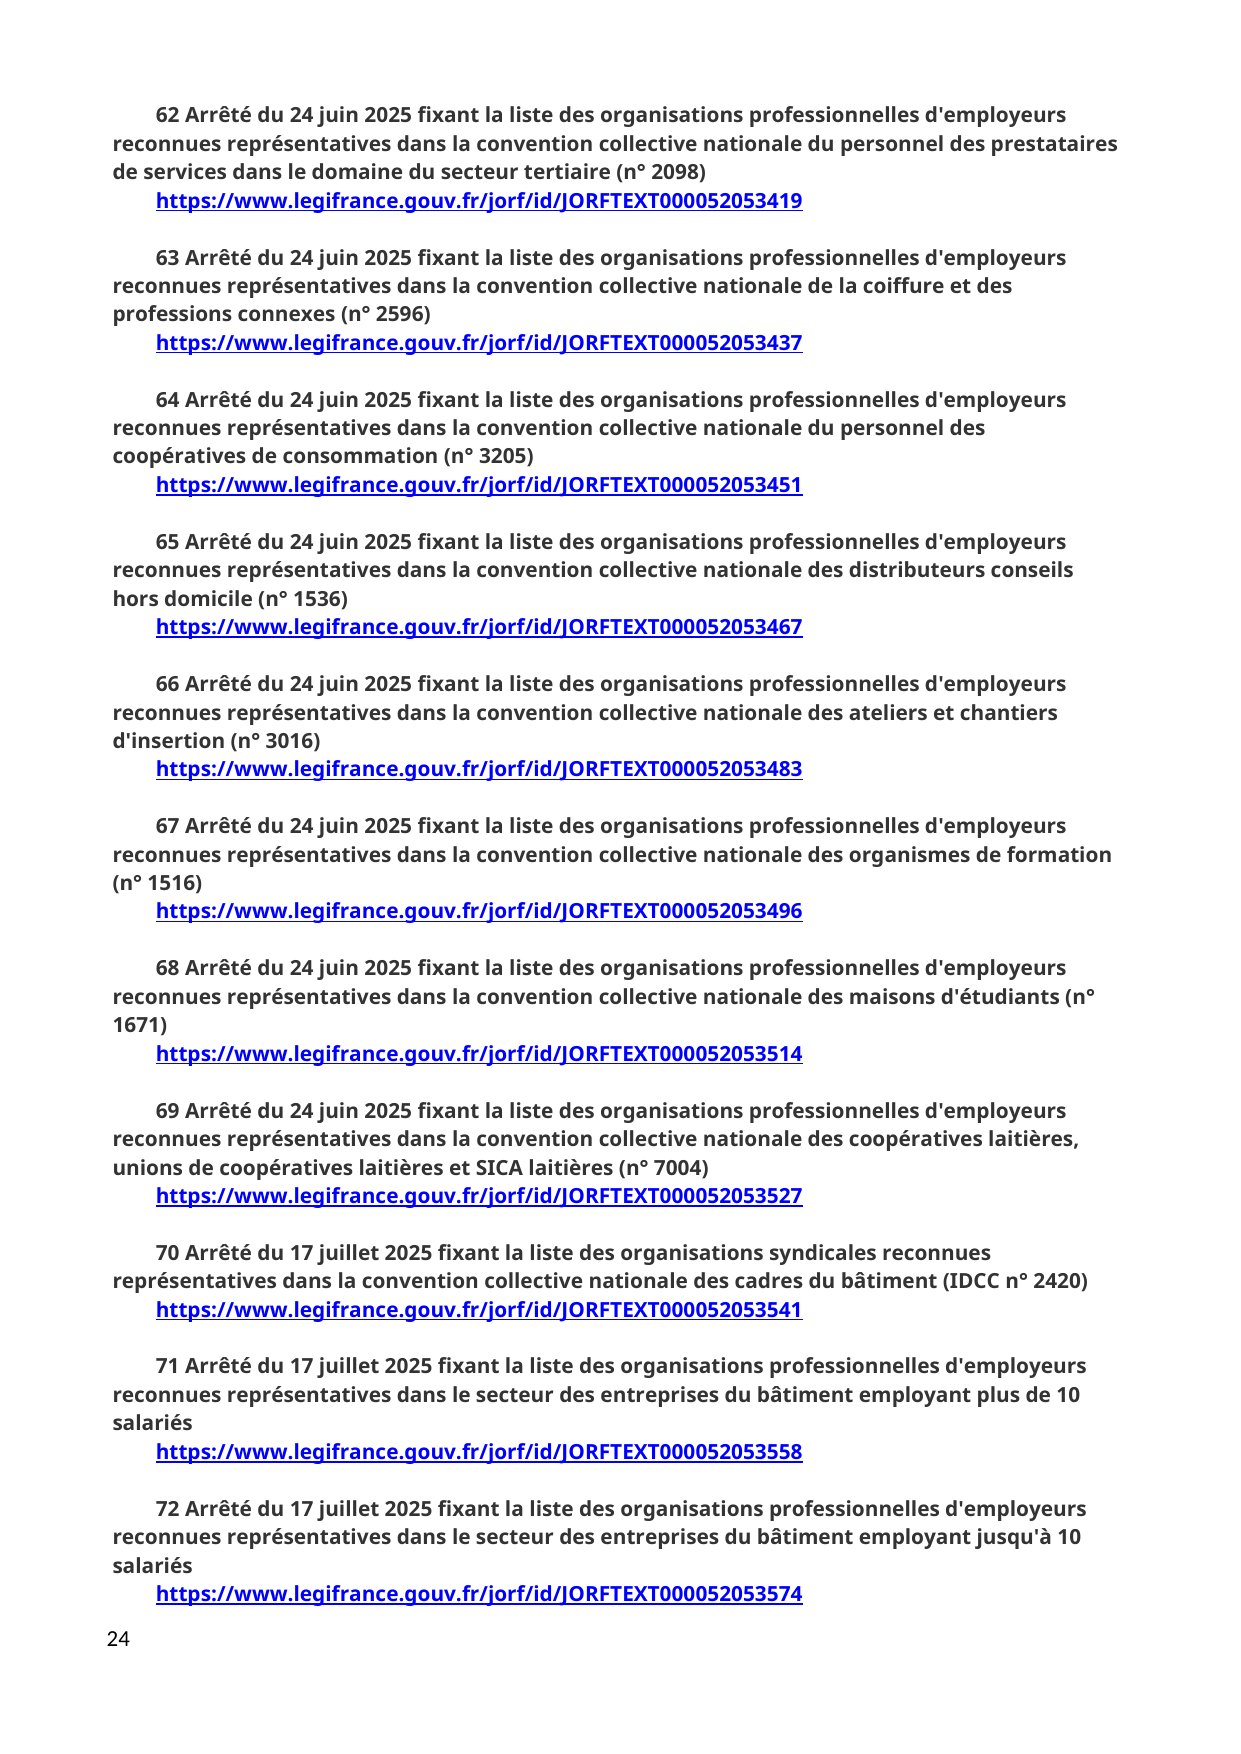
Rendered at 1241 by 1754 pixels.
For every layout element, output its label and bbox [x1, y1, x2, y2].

text [112, 100, 1122, 1608]
